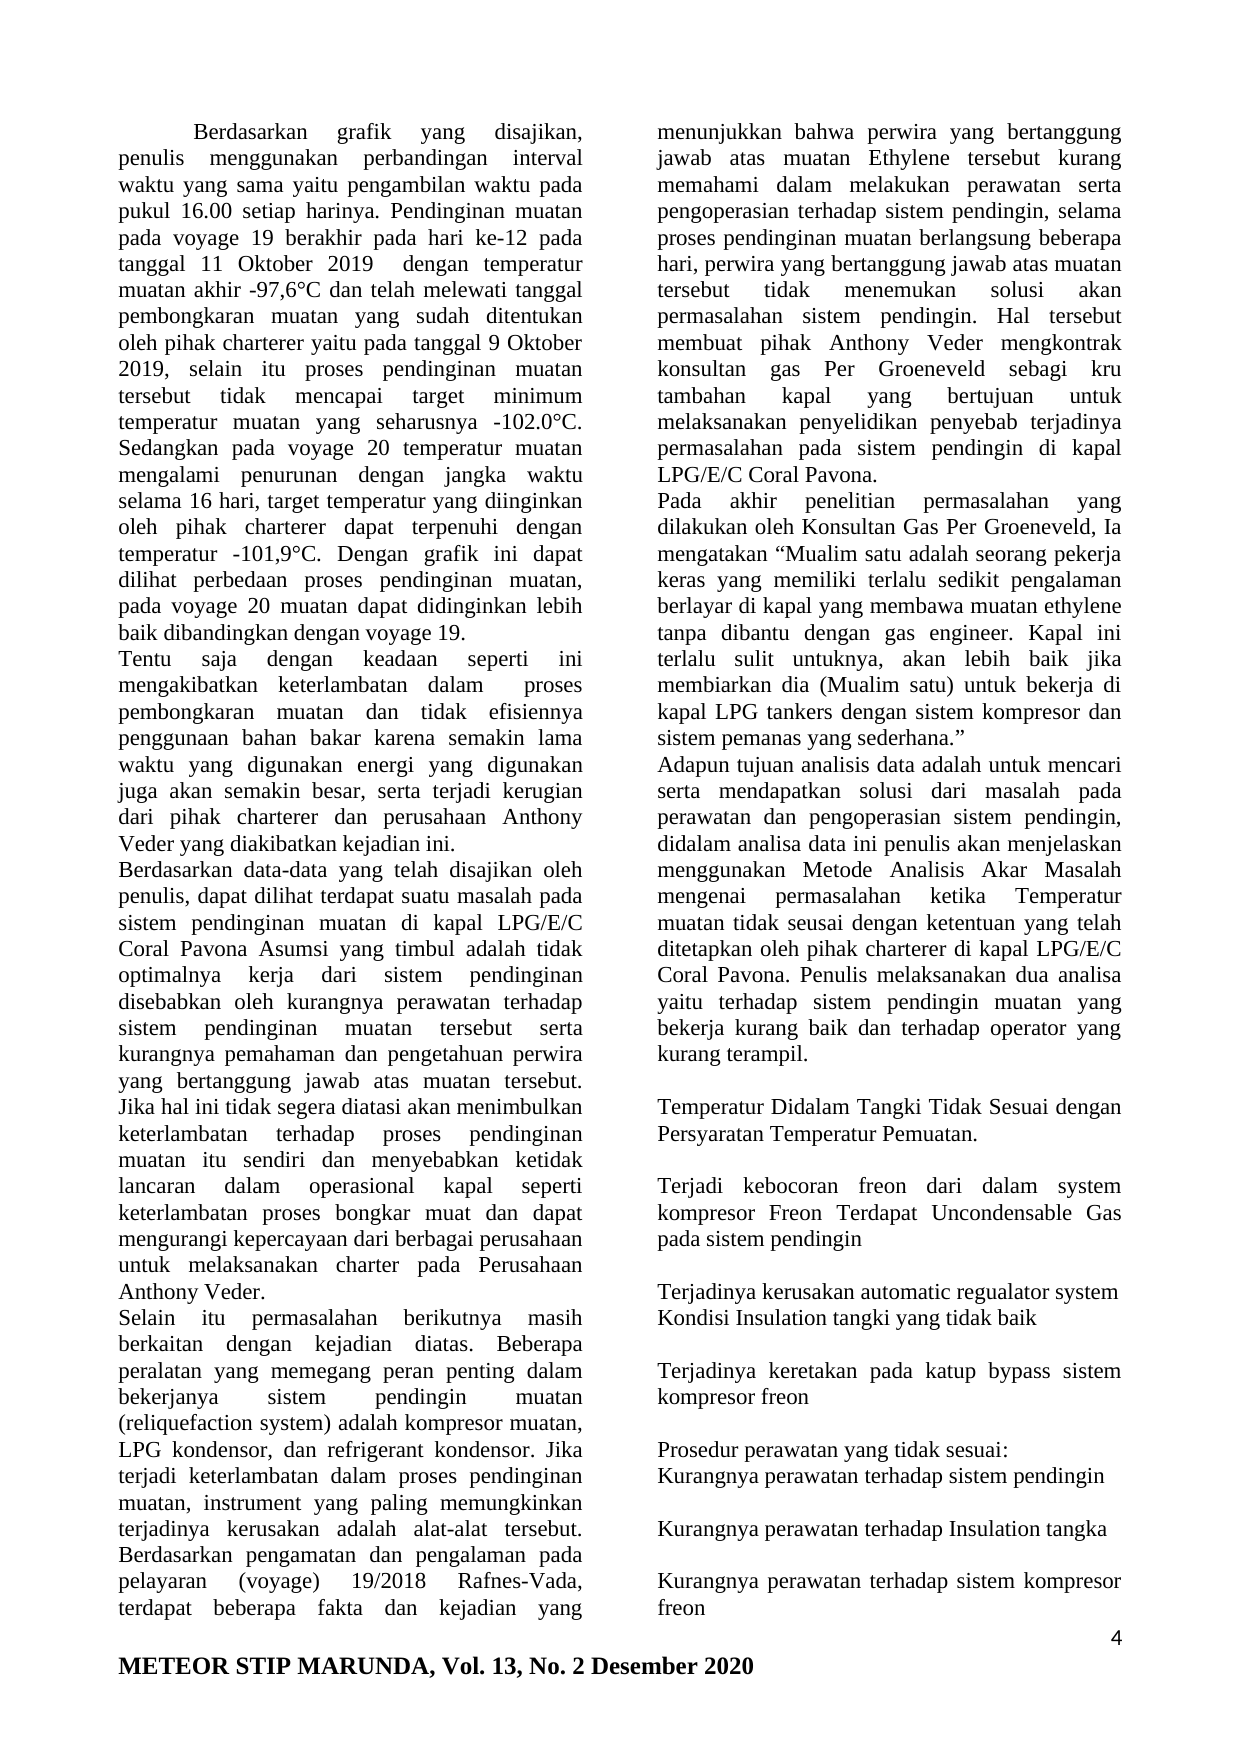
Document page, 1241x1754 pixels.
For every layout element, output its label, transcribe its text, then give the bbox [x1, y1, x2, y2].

text Berdasarkan data-data yang telah disajikan oleh penulis, dapat dilihat terdapat suatu masalah pada sistem pendinginan muatan di kapal LPG/E/C Coral Pavona Asumsi yang timbul adalah tidak optimalnya kerja dari sistem pendinginan disebabkan oleh kurangnya perawatan terhadap sistem pendinginan muatan tersebut serta kurangnya pemahaman dan pengetahuan perwira yang bertanggung jawab atas muatan tersebut. Jika hal ini tidak segera diatasi akan menimbulkan keterlambatan terhadap proses pendinginan muatan itu sendiri dan menyebabkan ketidak lancaran dalam operasional kapal seperti keterlambatan proses bongkar muat dan dapat mengurangi kepercayaan dari berbagai perusahaan untuk melaksanakan charter pada Perusahaan Anthony Veder. [118, 856, 583, 1304]
text Kurangnya perawatan terhadap Insulation tangka [657, 1515, 1122, 1541]
text Kondisi Insulation tangki yang tidak baik [657, 1304, 1122, 1330]
text Pada akhir penelitian permasalahan yang dilakukan oleh Konsultan Gas Per Groeneveld, Ia mengatakan “Mualim satu adalah seorang pekerja keras yang memiliki terlalu sedikit pengalaman berlayar di kapal yang membawa muatan ethylene tanpa dibantu dengan gas engineer. Kapal ini terlalu sulit untuknya, akan lebih baik jika membiarkan dia (Mualim satu) untuk bekerja di kapal LPG tankers dengan sistem kompresor dan sistem pemanas yang sederhana.” [657, 487, 1122, 751]
text Kurangnya perawatan terhadap sistem pendingin [657, 1462, 1122, 1488]
text Temperatur Didalam Tangki Tidak Sesuai dengan Persyaratan Temperatur Pemuatan. [657, 1093, 1122, 1146]
text Terjadi kebocoran freon dari dalam system kompresor Freon Terdapat Uncondensable Gas pada sistem pendingin [657, 1146, 1122, 1251]
text Selain itu permasalahan berikutnya masih berkaitan dengan kejadian diatas. Beberapa peralatan yang memegang peran penting dalam bekerjanya sistem pendingin muatan (reliquefaction system) adalah kompresor muatan, LPG kondensor, dan refrigerant kondensor. Jika terjadi keterlambatan dalam proses pendinginan muatan, instrument yang paling memungkinkan terjadinya kerusakan adalah alat-alat tersebut. Berdasarkan pengamatan dan pengalaman pada pelayaran (voyage) 19/2018 Rafnes-Vada, terdapat beberapa fakta dan kejadian yang menunjukkan bahwa perwira yang bertanggung jawab atas muatan Ethylene tersebut kurang memahami dalam melakukan perawatan serta pengoperasian terhadap sistem pendingin, selama proses pendinginan muatan berlangsung beberapa hari, perwira yang bertanggung jawab atas muatan tersebut tidak menemukan solusi akan permasalahan sistem pendingin. Hal tersebut membuat pihak Anthony Veder mengkontrak konsultan gas Per Groeneveld sebagi kru tambahan kapal yang bertujuan untuk melaksanakan penyelidikan penyebab terjadinya permasalahan pada sistem pendingin di kapal LPG/E/C Coral Pavona. [118, 1304, 583, 1620]
text Tentu saja dengan keadaan seperti ini mengakibatkan keterlambatan dalam proses pembongkaran muatan dan tidak efisiennya penggunaan bahan bakar karena semakin lama waktu yang digunakan energi yang digunakan juga akan semakin besar, serta terjadi kerugian dari pihak charterer dan perusahaan Anthony Veder yang diakibatkan kejadian ini. [118, 645, 583, 856]
text Kurangnya perawatan terhadap sistem kompresor freon [657, 1568, 1122, 1620]
text Prosedur perawatan yang tidak sesuai: [657, 1436, 1122, 1462]
text Berdasarkan grafik yang disajikan, penulis menggunakan perbandingan interval waktu yang sama yaitu pengambilan waktu pada pukul 16.00 setiap harinya. Pendinginan muatan pada voyage 19 berakhir pada hari ke-12 pada tanggal 11 Oktober 2019 dengan temperatur muatan akhir -97,6°C dan telah melewati tanggal pembongkaran muatan yang sudah ditentukan oleh pihak charterer yaitu pada tanggal 9 Oktober 2019, selain itu proses pendinginan muatan tersebut tidak mencapai target minimum temperatur muatan yang seharusnya -102.0°C. Sedangkan pada voyage 20 temperatur muatan mengalami penurunan dengan jangka waktu selama 16 hari, target temperatur yang diinginkan oleh pihak charterer dapat terpenuhi dengan temperatur -101,9°C. Dengan grafik ini dapat dilihat perbedaan proses pendinginan muatan, pada voyage 20 muatan dapat didinginkan lebih baik dibandingkan dengan voyage 19. [118, 118, 583, 645]
text Terjadinya kerusakan automatic regualator system [657, 1278, 1122, 1304]
text Adapun tujuan analisis data adalah untuk mencari serta mendapatkan solusi dari masalah pada perawatan dan pengoperasian sistem pendingin, didalam analisa data ini penulis akan menjelaskan menggunakan Metode Analisis Akar Masalah mengenai permasalahan ketika Temperatur muatan tidak seusai dengan ketentuan yang telah ditetapkan oleh pihak charterer di kapal LPG/E/C Coral Pavona. Penulis melaksanakan dua analisa yaitu terhadap sistem pendingin muatan yang bekerja kurang baik dan terhadap operator yang kurang terampil. [657, 751, 1122, 1067]
text Terjadinya keretakan pada katup bypass sistem kompresor freon [657, 1357, 1122, 1409]
text Selain itu permasalahan berikutnya masih berkaitan dengan kejadian diatas. Beberapa peralatan yang memegang peran penting dalam bekerjanya sistem pendingin muatan (reliquefaction system) adalah kompresor muatan, LPG kondensor, dan refrigerant kondensor. Jika terjadi keterlambatan dalam proses pendinginan muatan, instrument yang paling memungkinkan terjadinya kerusakan adalah alat-alat tersebut. Berdasarkan pengamatan dan pengalaman pada pelayaran (voyage) 19/2018 Rafnes-Vada, terdapat beberapa fakta dan kejadian yang menunjukkan bahwa perwira yang bertanggung jawab atas muatan Ethylene tersebut kurang memahami dalam melakukan perawatan serta pengoperasian terhadap sistem pendingin, selama proses pendinginan muatan berlangsung beberapa hari, perwira yang bertanggung jawab atas muatan tersebut tidak menemukan solusi akan permasalahan sistem pendingin. Hal tersebut membuat pihak Anthony Veder mengkontrak konsultan gas Per Groeneveld sebagi kru tambahan kapal yang bertujuan untuk melaksanakan penyelidikan penyebab terjadinya permasalahan pada sistem pendingin di kapal LPG/E/C Coral Pavona. [657, 118, 1122, 487]
